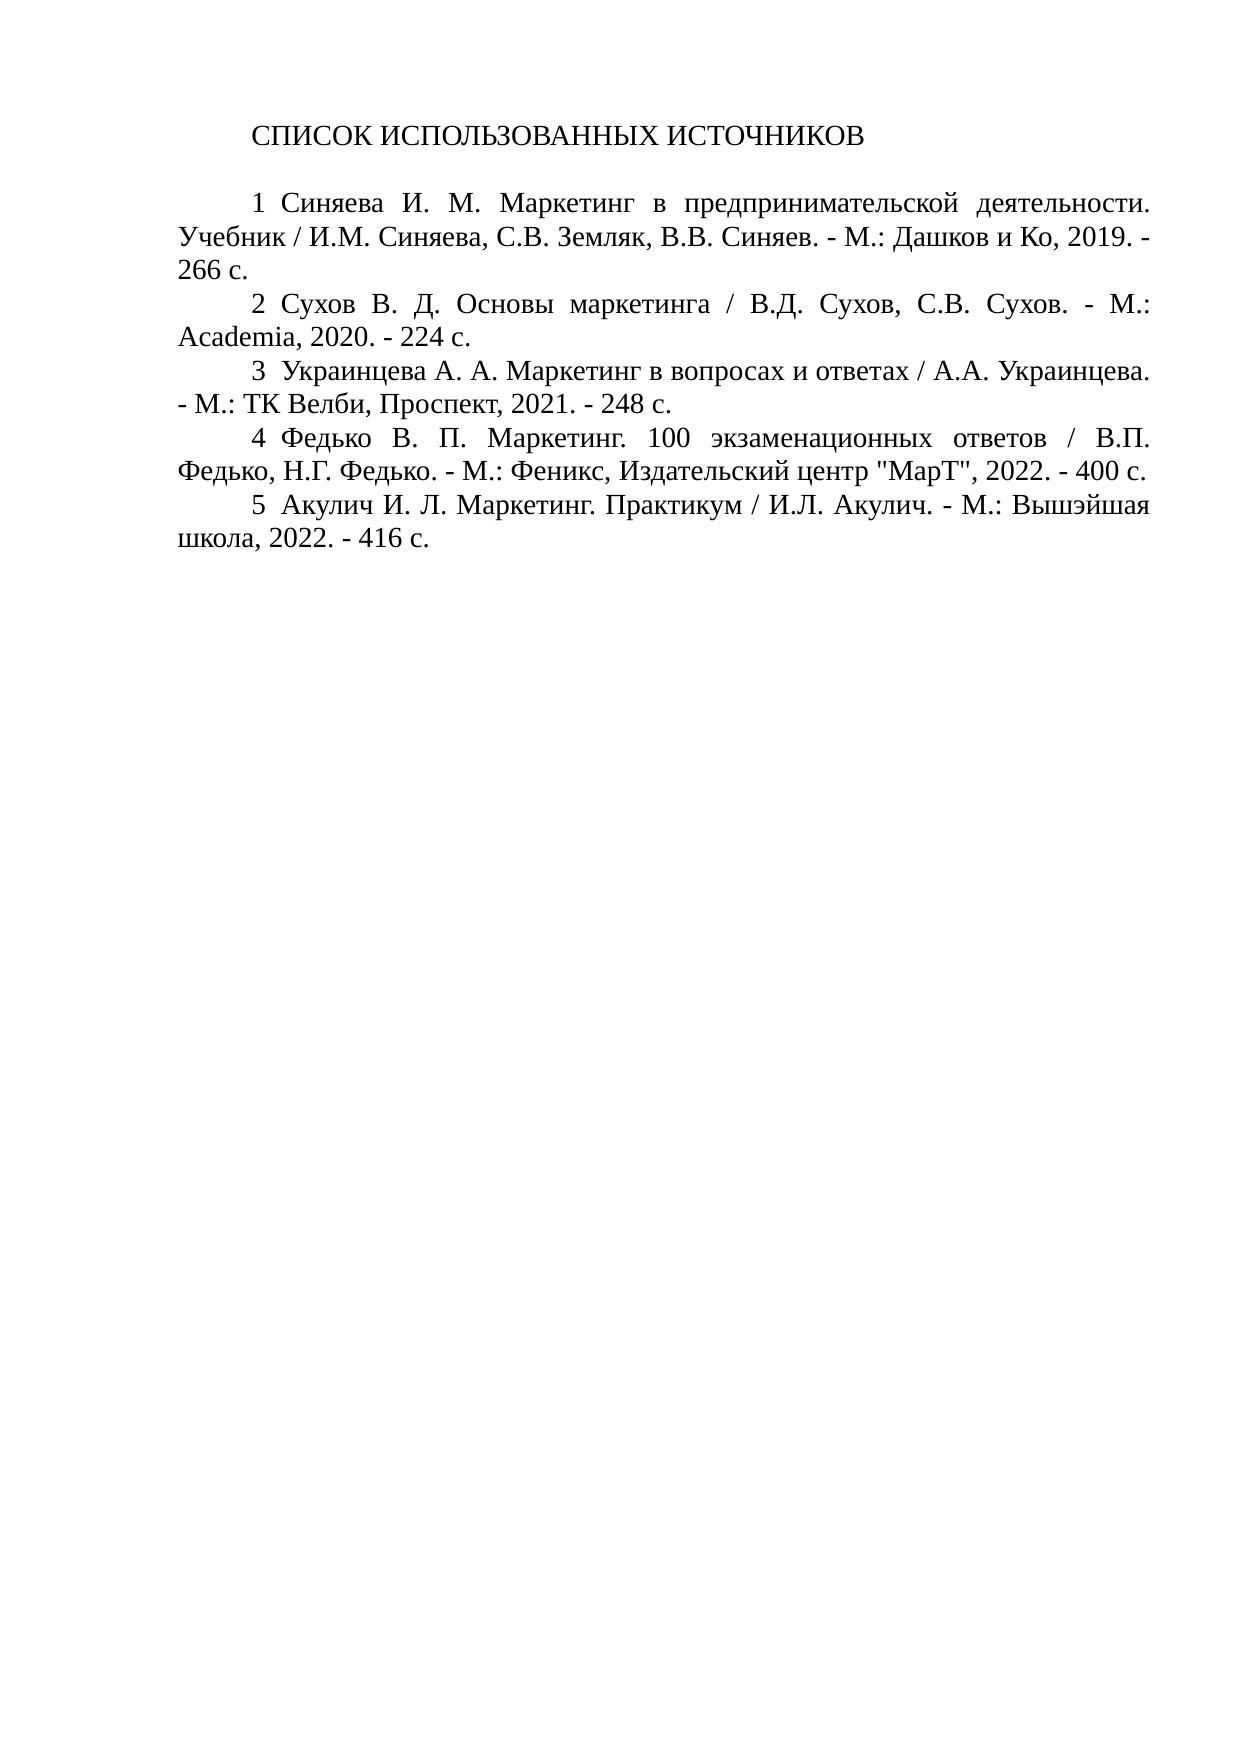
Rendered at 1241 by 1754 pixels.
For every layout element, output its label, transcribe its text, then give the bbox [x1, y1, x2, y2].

list Сухов В. Д. Основы маркетинга / В.Д. Сухов, С.В. Сухов. - М.: Academia, 2020. - 224 c. [177, 286, 1152, 353]
list Украинцева А. А. Маркетинг в вопросах и ответах / А.А. Украинцева. - М.: ТК Велби, Проспект, 2021. - 248 c. [177, 353, 1152, 420]
list Акулич И. Л. Маркетинг. Практикум / И.Л. Акулич. - М.: Вышэйшая школа, 2022. - 416 c. [177, 487, 1152, 554]
list Федько В. П. Маркетинг. 100 экзаменационных ответов / В.П. Федько, Н.Г. Федько. - М.: Феникс, Издательский центр "МарТ", 2022. - 400 c. [177, 420, 1152, 487]
list Синяева И. М. Маркетинг в предпринимательской деятельности. Учебник / И.М. Синяева, С.В. Земляк, В.В. Синяев. - М.: Дашков и Ко, 2019. - 266 c. [177, 185, 1152, 286]
subtitle СПИСОК ИСПОЛЬЗОВАННЫХ ИСТОЧНИКОВ [177, 118, 1152, 152]
